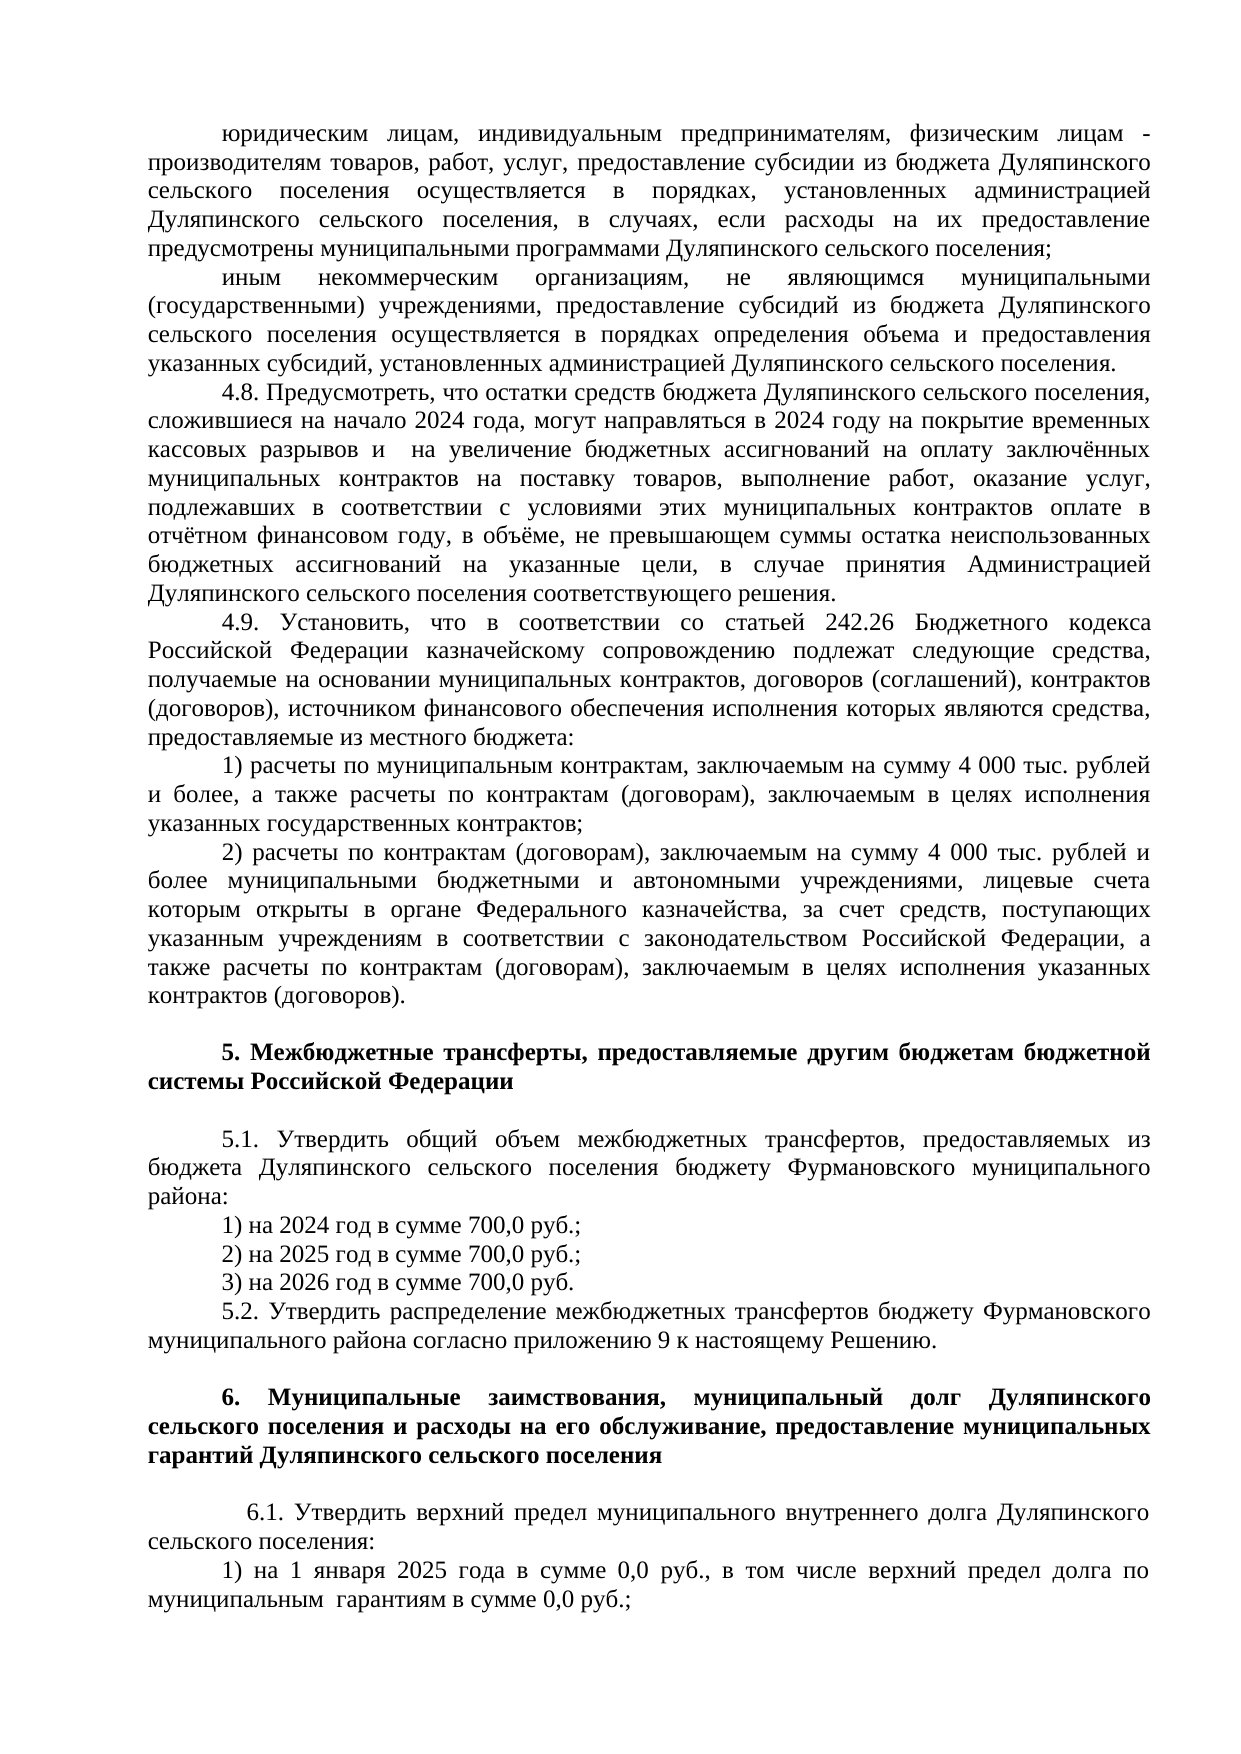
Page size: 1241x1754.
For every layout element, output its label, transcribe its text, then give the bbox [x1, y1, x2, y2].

text 1) расчеты по муниципальным контрактам, заключаемым на сумму 4 000 тыс. рублей и более, а также расчеты по контрактам (договорам), заключаемым в целях исполнения указанных государственных контрактов; [148, 751, 1152, 837]
text 5. Межбюджетные трансферты, предоставляемые другим бюджетам бюджетной системы Российской Федерации [148, 1037, 1152, 1095]
text 5.1. Утвердить общий объем межбюджетных трансфертов, предоставляемых из бюджета Дуляпинского сельского поселения бюджету Фурмановского муниципального района: [148, 1124, 1152, 1210]
text 4.8. Предусмотреть, что остатки средств бюджета Дуляпинского сельского поселения, сложившиеся на начало 2024 года, могут направляться в 2024 году на покрытие временных кассовых разрывов и на увеличение бюджетных ассигнований на оплату заключённых муниципальных контрактов на поставку товаров, выполнение работ, оказание услуг, подлежавших в соответствии с условиями этих муниципальных контрактов оплате в отчётном финансовом году, в объёме, не превышающем суммы остатка неиспользованных бюджетных ассигнований на указанные цели, в случае принятия Администрацией Дуляпинского сельского поселения соответствующего решения. [148, 377, 1152, 607]
text 5.2. Утвердить распределение межбюджетных трансфертов бюджету Фурмановского муниципального района согласно приложению 9 к настоящему Решению. [148, 1296, 1152, 1354]
text 1) на 1 января 2025 года в сумме 0,0 руб., в том числе верхний предел долга по муниципальным гарантиям в сумме 0,0 руб.; [148, 1555, 1152, 1612]
text 2) на 2025 год в сумме 700,0 руб.; [148, 1239, 1152, 1267]
text 3) на 2026 год в сумме 700,0 руб. [148, 1267, 1152, 1296]
text 6. Муниципальные заимствования, муниципальный долг Дуляпинского сельского поселения и расходы на его обслуживание, предоставление муниципальных гарантий Дуляпинского сельского поселения [148, 1382, 1152, 1469]
text 4.9. Установить, что в соответствии со статьей 242.26 Бюджетного кодекса Российской Федерации казначейскому сопровождению подлежат следующие средства, получаемые на основании муниципальных контрактов, договоров (соглашений), контрактов (договоров), источником финансового обеспечения исполнения которых являются средства, предоставляемые из местного бюджета: [148, 607, 1152, 751]
text юридическим лицам, индивидуальным предпринимателям, физическим лицам - производителям товаров, работ, услуг, предоставление субсидии из бюджета Дуляпинского сельского поселения осуществляется в порядках, установленных администрацией Дуляпинского сельского поселения, в случаях, если расходы на их предоставление предусмотрены муниципальными программами Дуляпинского сельского поселения; [148, 118, 1152, 262]
text 6.1. Утвердить верхний предел муниципального внутреннего долга Дуляпинского сельского поселения: [148, 1497, 1152, 1555]
text 2) расчеты по контрактам (договорам), заключаемым на сумму 4 000 тыс. рублей и более муниципальными бюджетными и автономными учреждениями, лицевые счета которым открыты в органе Федерального казначейства, за счет средств, поступающих указанным учреждениям в соответствии с законодательством Российской Федерации, а также расчеты по контрактам (договорам), заключаемым в целях исполнения указанных контрактов (договоров). [148, 837, 1152, 1009]
text 1) на 2024 год в сумме 700,0 руб.; [148, 1210, 1152, 1239]
text иным некоммерческим организациям, не являющимся муниципальными (государственными) учреждениями, предоставление субсидий из бюджета Дуляпинского сельского поселения осуществляется в порядках определения объема и предоставления указанных субсидий, установленных администрацией Дуляпинского сельского поселения. [148, 262, 1152, 377]
